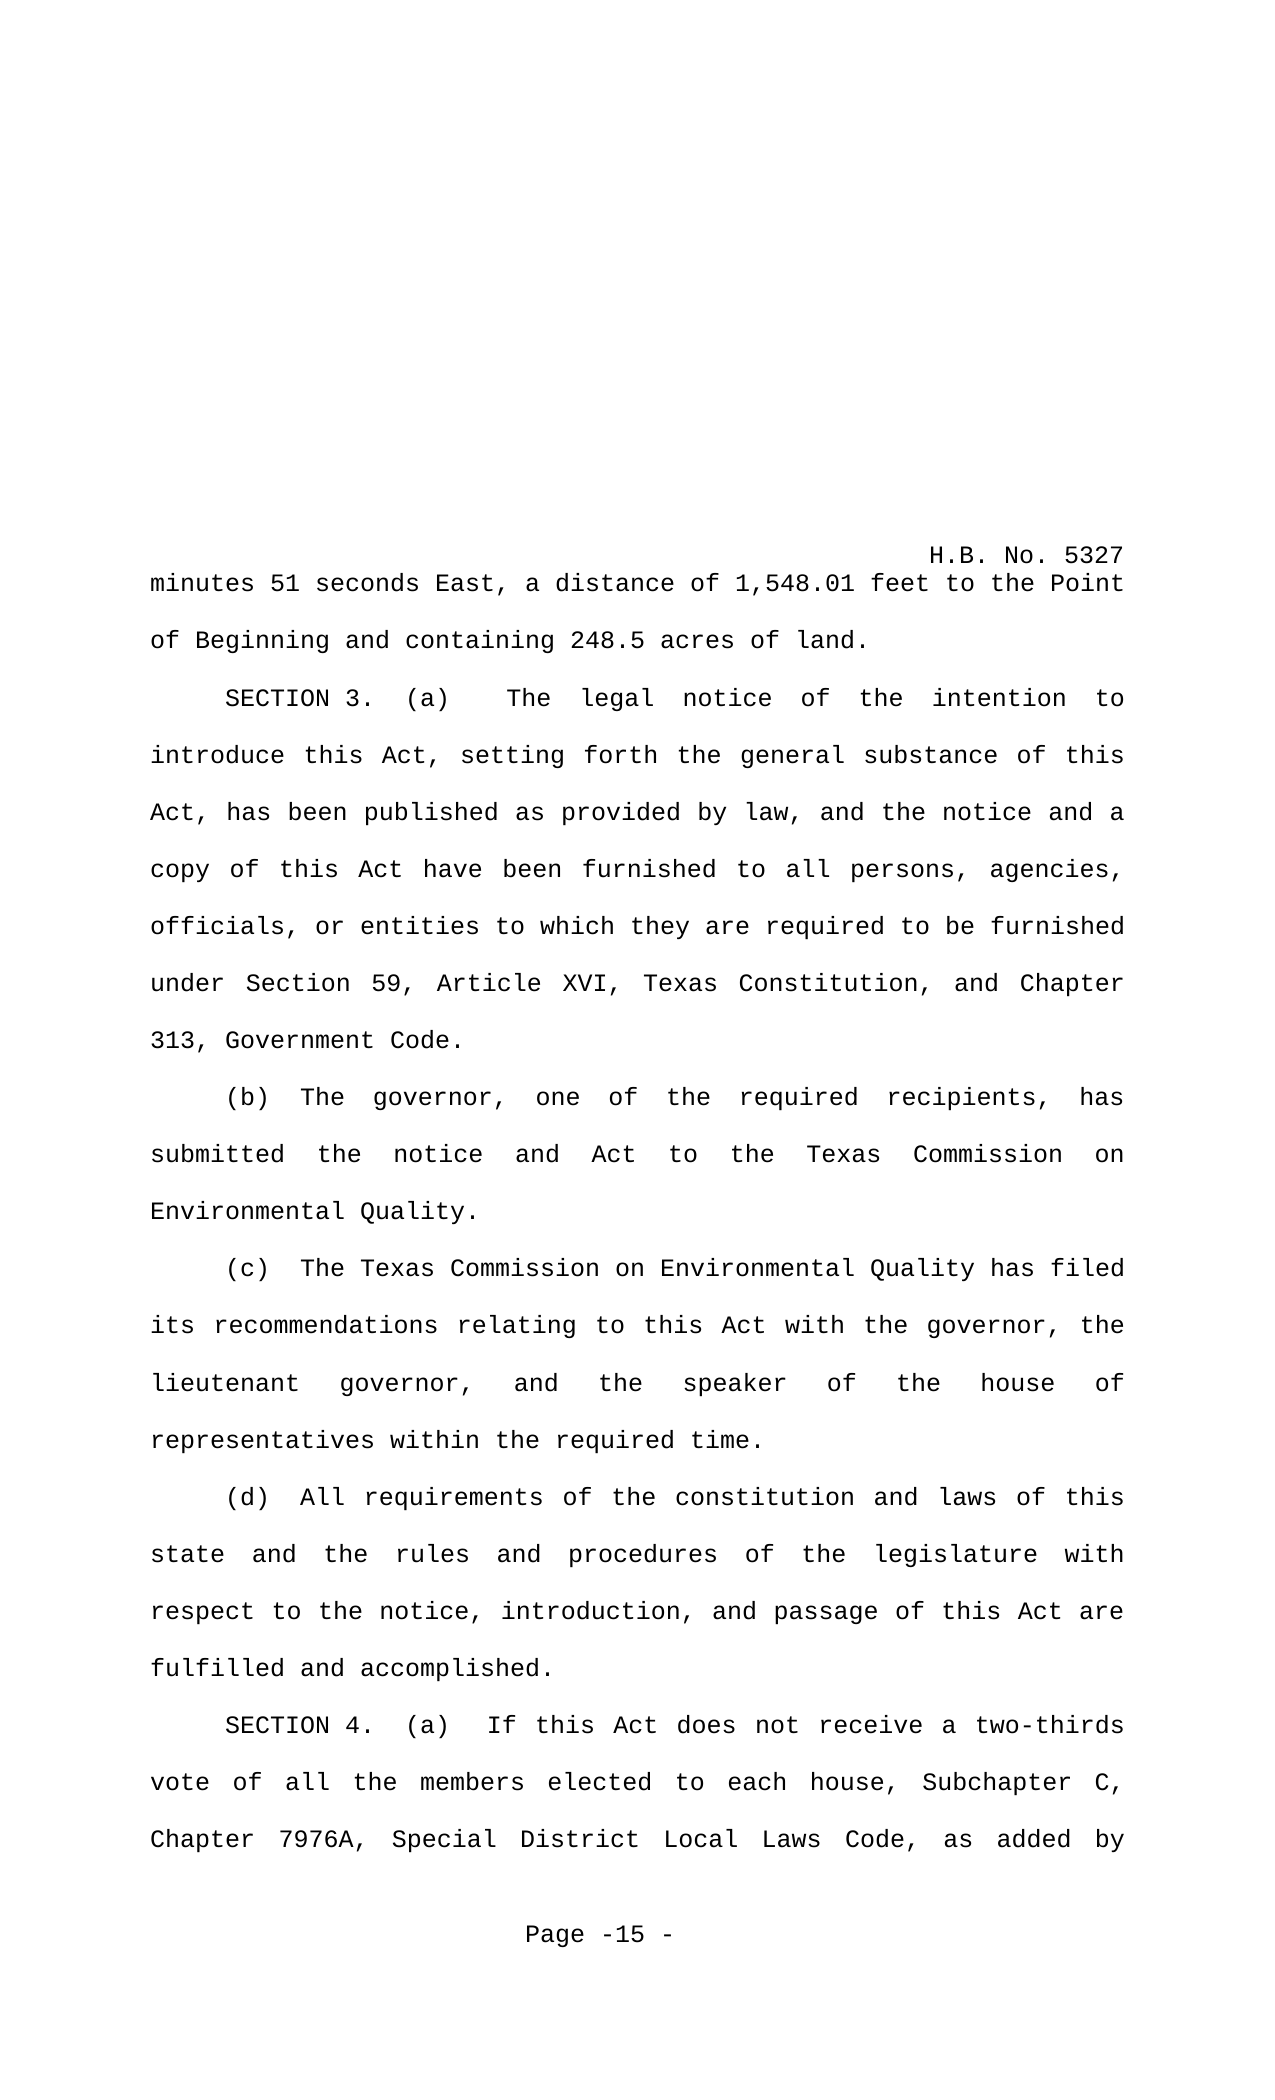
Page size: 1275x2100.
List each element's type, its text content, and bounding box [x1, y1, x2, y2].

text SECTION 3. (a) The legal notice of the intention to introduce this Act, setting forth the general substance of this Act, has been published as provided by law, and the notice and a copy of this Act have been furnished to all persons, agencies, officials, or entities to which they are required to be furnished under Section 59, Article XVI, Texas Constitution, and Chapter 313, Government Code. [150, 685, 1125, 1056]
text (c) The Texas Commission on Environmental Quality has filed its recommendations relating to this Act with the governor, the lieutenant governor, and the speaker of the house of representatives within the required time. [150, 1256, 1125, 1456]
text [150, 571, 1125, 656]
text (d) All requirements of the constitution and laws of this state and the rules and procedures of the legislature with respect to the notice, introduction, and passage of this Act are fulfilled and accomplished. [150, 1484, 1125, 1684]
text (b) The governor, one of the required recipients, has submitted the notice and Act to the Texas Commission on Environmental Quality. [150, 1084, 1125, 1227]
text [150, 1712, 1125, 1855]
